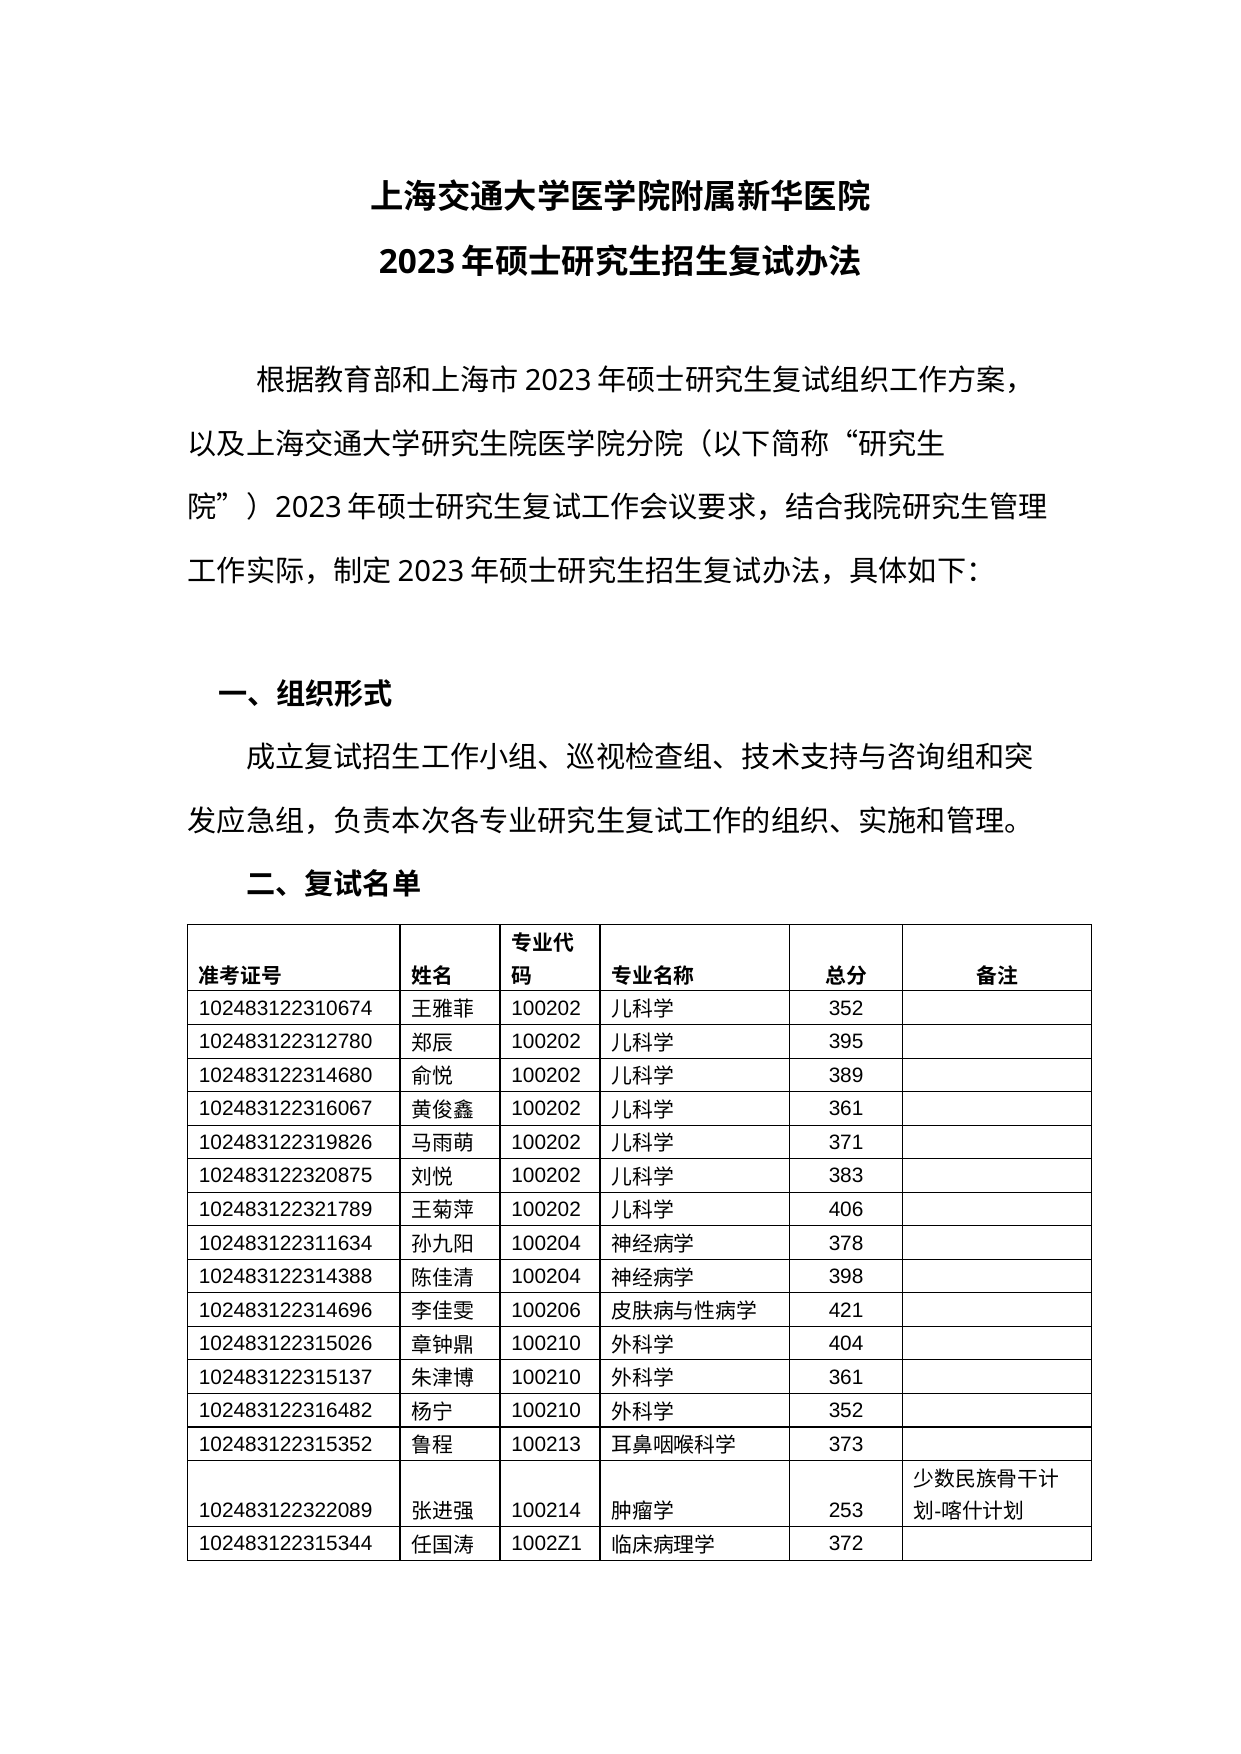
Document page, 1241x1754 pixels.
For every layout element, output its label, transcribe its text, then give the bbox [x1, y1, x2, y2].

table_cell 外科学 [601, 1327, 789, 1359]
table_cell 儿科学 [601, 991, 789, 1024]
table_cell 100202 [501, 1126, 599, 1158]
table_cell 395 [790, 1025, 902, 1057]
table_cell 100202 [501, 1092, 599, 1124]
table_header 专业代码 [501, 925, 599, 990]
table_cell 外科学 [601, 1394, 789, 1426]
table_cell [903, 1293, 1091, 1326]
table_cell [903, 1025, 1091, 1057]
table_cell 352 [790, 1394, 902, 1426]
table_cell 鲁程 [401, 1428, 499, 1460]
table_cell 耳鼻咽喉科学 [601, 1428, 789, 1460]
table_cell 100210 [501, 1327, 599, 1359]
table_header 准考证号 [188, 925, 399, 990]
table_cell 神经病学 [601, 1260, 789, 1292]
table_cell [903, 1360, 1091, 1393]
table_cell 100202 [501, 1159, 599, 1192]
table_cell 儿科学 [601, 1092, 789, 1124]
table_cell 王雅菲 [401, 991, 499, 1024]
table_cell 陈佳清 [401, 1260, 499, 1292]
table_cell 421 [790, 1293, 902, 1326]
table_cell 378 [790, 1226, 902, 1259]
text 一、组织形式 [187, 671, 1053, 713]
table_cell 章钟鼎 [401, 1327, 499, 1359]
table_cell 406 [790, 1193, 902, 1225]
table_cell 389 [790, 1059, 902, 1091]
table_cell 100213 [501, 1428, 599, 1460]
table_cell 102483122316067 [188, 1092, 399, 1124]
table_cell 100206 [501, 1293, 599, 1326]
table_cell 102483122314388 [188, 1260, 399, 1292]
table_cell 1002Z1 [501, 1527, 599, 1559]
table_cell 102483122314696 [188, 1293, 399, 1326]
table_header 总分 [790, 925, 902, 990]
table_cell 372 [790, 1527, 902, 1559]
table_cell 102483122319826 [188, 1126, 399, 1158]
table_cell 100204 [501, 1226, 599, 1259]
table_cell 373 [790, 1428, 902, 1460]
table_cell 郑辰 [401, 1025, 499, 1057]
table_cell [903, 1126, 1091, 1158]
table_cell 儿科学 [601, 1159, 789, 1192]
table_cell 102483122311634 [188, 1226, 399, 1259]
table_cell 102483122315137 [188, 1360, 399, 1393]
table_cell 102483122315026 [188, 1327, 399, 1359]
table_cell 俞悦 [401, 1059, 499, 1091]
table_cell [903, 1059, 1091, 1091]
table_cell 黄俊鑫 [401, 1092, 499, 1124]
table_header 姓名 [401, 925, 499, 990]
table_cell 102483122320875 [188, 1159, 399, 1192]
table_cell 儿科学 [601, 1059, 789, 1091]
table_header 备注 [903, 925, 1091, 990]
table_cell 383 [790, 1159, 902, 1192]
table_cell 398 [790, 1260, 902, 1292]
table_cell 102483122316482 [188, 1394, 399, 1426]
table_cell 102483122314680 [188, 1059, 399, 1091]
table_cell [903, 1260, 1091, 1292]
table_cell 少数民族骨干计划-喀什计划 [903, 1461, 1091, 1526]
table_cell [903, 991, 1091, 1024]
table_header 专业名称 [601, 925, 789, 990]
table_cell 102483122315352 [188, 1428, 399, 1460]
table_cell 张进强 [401, 1461, 499, 1526]
table_cell 100214 [501, 1461, 599, 1526]
table_cell 儿科学 [601, 1193, 789, 1225]
table_cell 神经病学 [601, 1226, 789, 1259]
table_cell 外科学 [601, 1360, 789, 1393]
table_cell 100204 [501, 1260, 599, 1292]
table_cell 102483122315344 [188, 1527, 399, 1559]
table_cell 杨宁 [401, 1394, 499, 1426]
table_cell [903, 1092, 1091, 1124]
table_cell 马雨萌 [401, 1126, 499, 1158]
table_cell 102483122322089 [188, 1461, 399, 1526]
table_cell 361 [790, 1092, 902, 1124]
text 根据教育部和上海市2023年硕士研究生复试组织工作方案，以及上海交通大学研究生院医学院分院（以下简称“研究生院”）2023年硕士研究生复试工作会议要求，结合我院研究生管理工作实际，制定2023年硕士研究生招生复试办法，具体如下： [187, 357, 1053, 590]
table_cell 王菊萍 [401, 1193, 499, 1225]
list 复试名单 [187, 861, 1053, 903]
table_cell 临床病理学 [601, 1527, 789, 1559]
table_cell 371 [790, 1126, 902, 1158]
table_cell 肿瘤学 [601, 1461, 789, 1526]
table_cell [903, 1428, 1091, 1460]
table_cell 100210 [501, 1394, 599, 1426]
table_cell [903, 1327, 1091, 1359]
table_cell [903, 1527, 1091, 1559]
text 2023年硕士研究生招生复试办法 [187, 227, 1053, 292]
text 成立复试招生工作小组、巡视检查组、技术支持与咨询组和突发应急组，负责本次各专业研究生复试工作的组织、实施和管理。 [187, 734, 1053, 840]
table_cell [903, 1226, 1091, 1259]
table_cell [903, 1394, 1091, 1426]
table_cell 孙九阳 [401, 1226, 499, 1259]
table_cell 100202 [501, 1025, 599, 1057]
table_cell 100202 [501, 1059, 599, 1091]
table_cell 404 [790, 1327, 902, 1359]
table_cell 任国涛 [401, 1527, 499, 1559]
table_cell 皮肤病与性病学 [601, 1293, 789, 1326]
table_cell 100210 [501, 1360, 599, 1393]
table_cell 253 [790, 1461, 902, 1526]
table_cell 102483122321789 [188, 1193, 399, 1225]
table_cell 刘悦 [401, 1159, 499, 1192]
table_cell 儿科学 [601, 1025, 789, 1057]
table_cell 102483122310674 [188, 991, 399, 1024]
table_cell 100202 [501, 991, 599, 1024]
table_cell 李佳雯 [401, 1293, 499, 1326]
table_cell 儿科学 [601, 1126, 789, 1158]
table_cell [903, 1193, 1091, 1225]
table_cell 361 [790, 1360, 902, 1393]
table_cell 102483122312780 [188, 1025, 399, 1057]
table_cell [903, 1159, 1091, 1192]
table_cell 100202 [501, 1193, 599, 1225]
table_cell 352 [790, 991, 902, 1024]
text 上海交通大学医学院附属新华医院 [187, 162, 1053, 227]
table_cell 朱津博 [401, 1360, 499, 1393]
